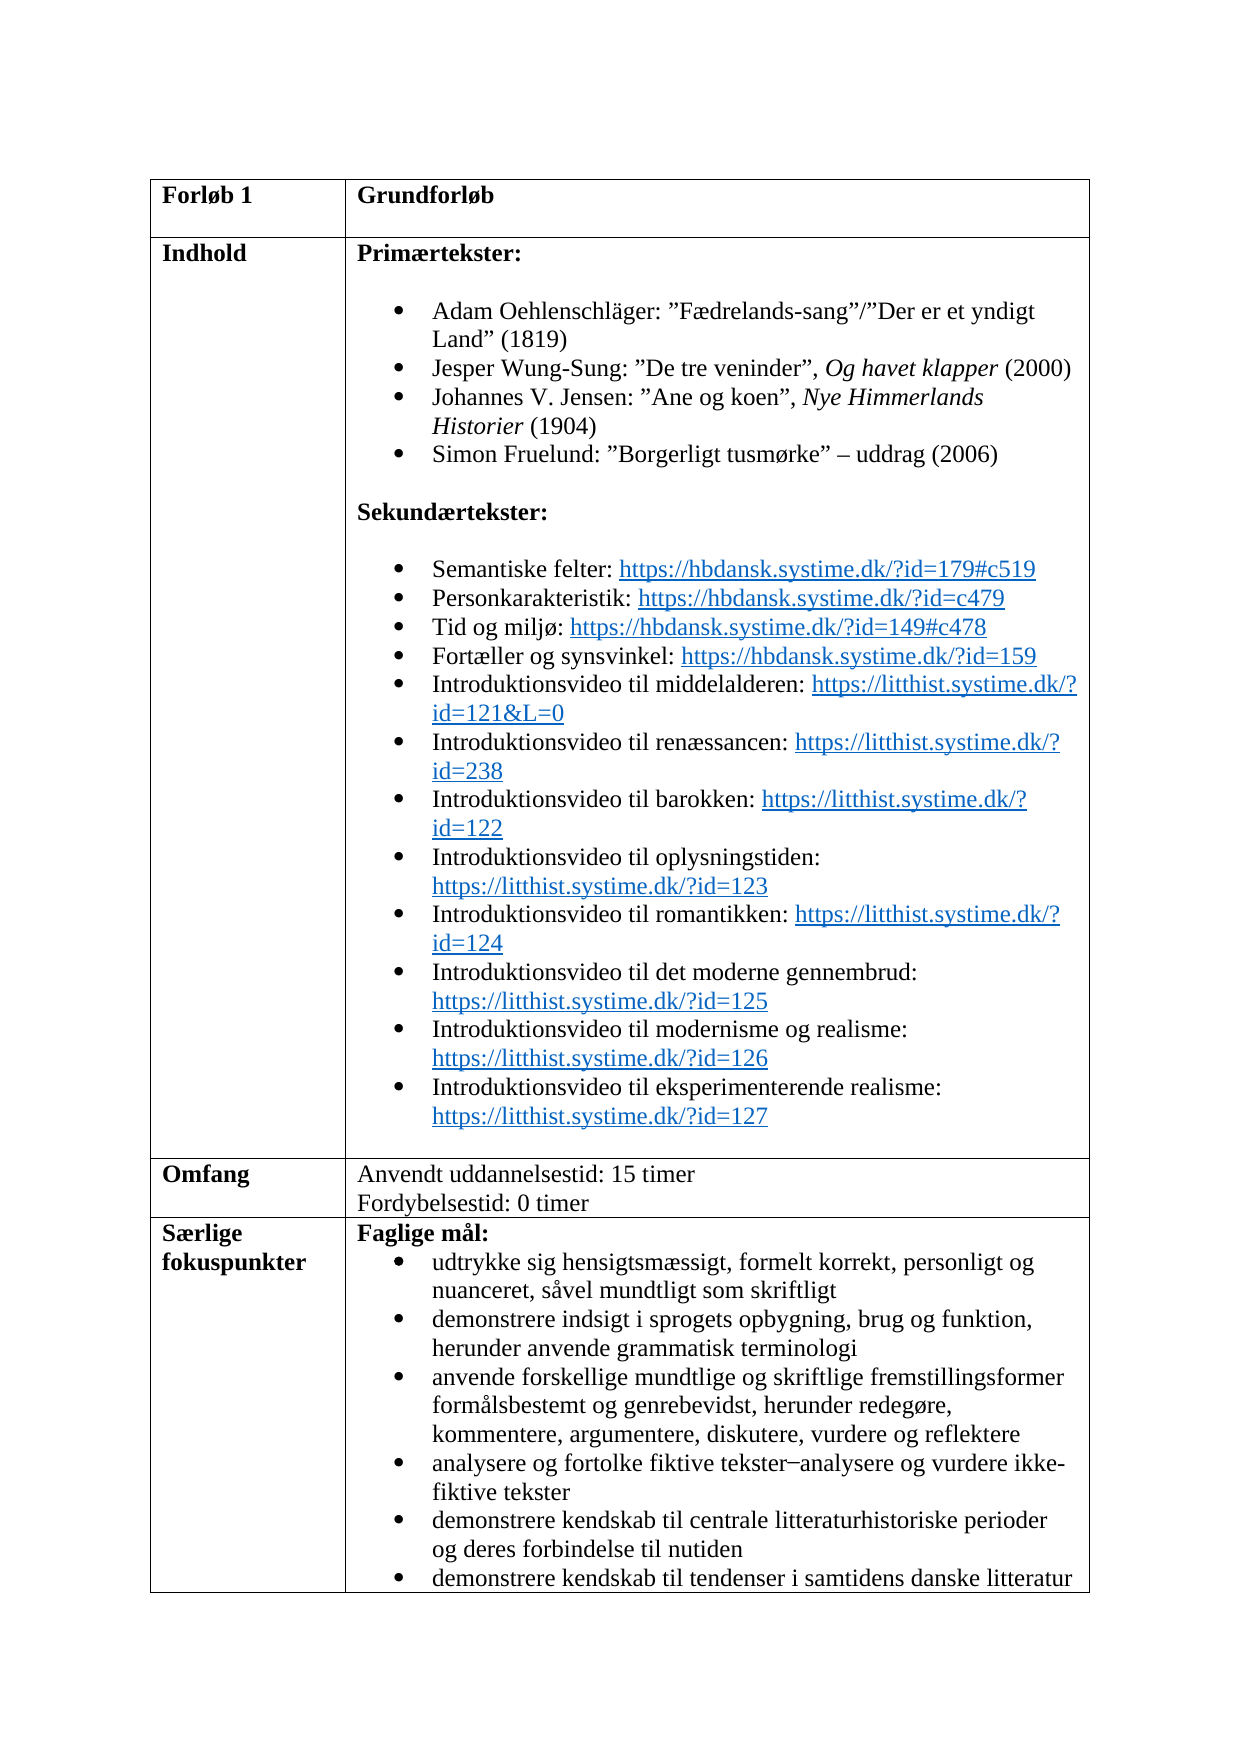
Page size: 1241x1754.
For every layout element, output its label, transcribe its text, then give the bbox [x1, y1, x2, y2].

table_header Grundforløb [346, 180, 1089, 237]
table_cell Indhold [151, 238, 345, 1158]
table_cell Omfang [151, 1159, 345, 1217]
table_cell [346, 1218, 1089, 1592]
table_header Forløb 1 [151, 180, 345, 237]
table_cell Anvendt uddannelsestid: 15 timer Fordybelsestid: 0 timer [346, 1159, 1089, 1217]
table_cell Primærtekster: Adam Oehlenschläger: ”Fædrelands-sang”/”Der er et yndigt Land” (1819) Jesper Wung-Sung: ”De tre veninder”, Og havet klapper (2000) Johannes V. Jensen: ”Ane og koen”, Nye Himmerlands Historier (1904) Simon Fruelund: ”Borgerligt tusmørke” – uddrag (2006) Sekundærtekster: Semantiske felter: https://hbdansk.systime.dk/?id=179#c519 Personkarakteristik: https://hbdansk.systime.dk/?id=c479 Tid og miljø: https://hbdansk.systime.dk/?id=149#c478 Fortæller og synsvinkel: https://hbdansk.systime.dk/?id=159 Introduktionsvideo til middelalderen: https://litthist.systime.dk/?id=121&L=0 Introduktionsvideo til renæssancen: https://litthist.systime.dk/?id=238 Introduktionsvideo til barokken: https://litthist.systime.dk/?id=122 Introduktionsvideo til oplysningstiden: https://litthist.systime.dk/?id=123 Introduktionsvideo til romantikken: https://litthist.systime.dk/?id=124 Introduktionsvideo til det moderne gennembrud: https://litthist.systime.dk/?id=125 Introduktionsvideo til modernisme og realisme: https://litthist.systime.dk/?id=126 Introduktionsvideo til eksperimenterende realisme: https://litthist.systime.dk/?id=127 [346, 238, 1089, 1158]
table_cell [151, 1218, 345, 1592]
